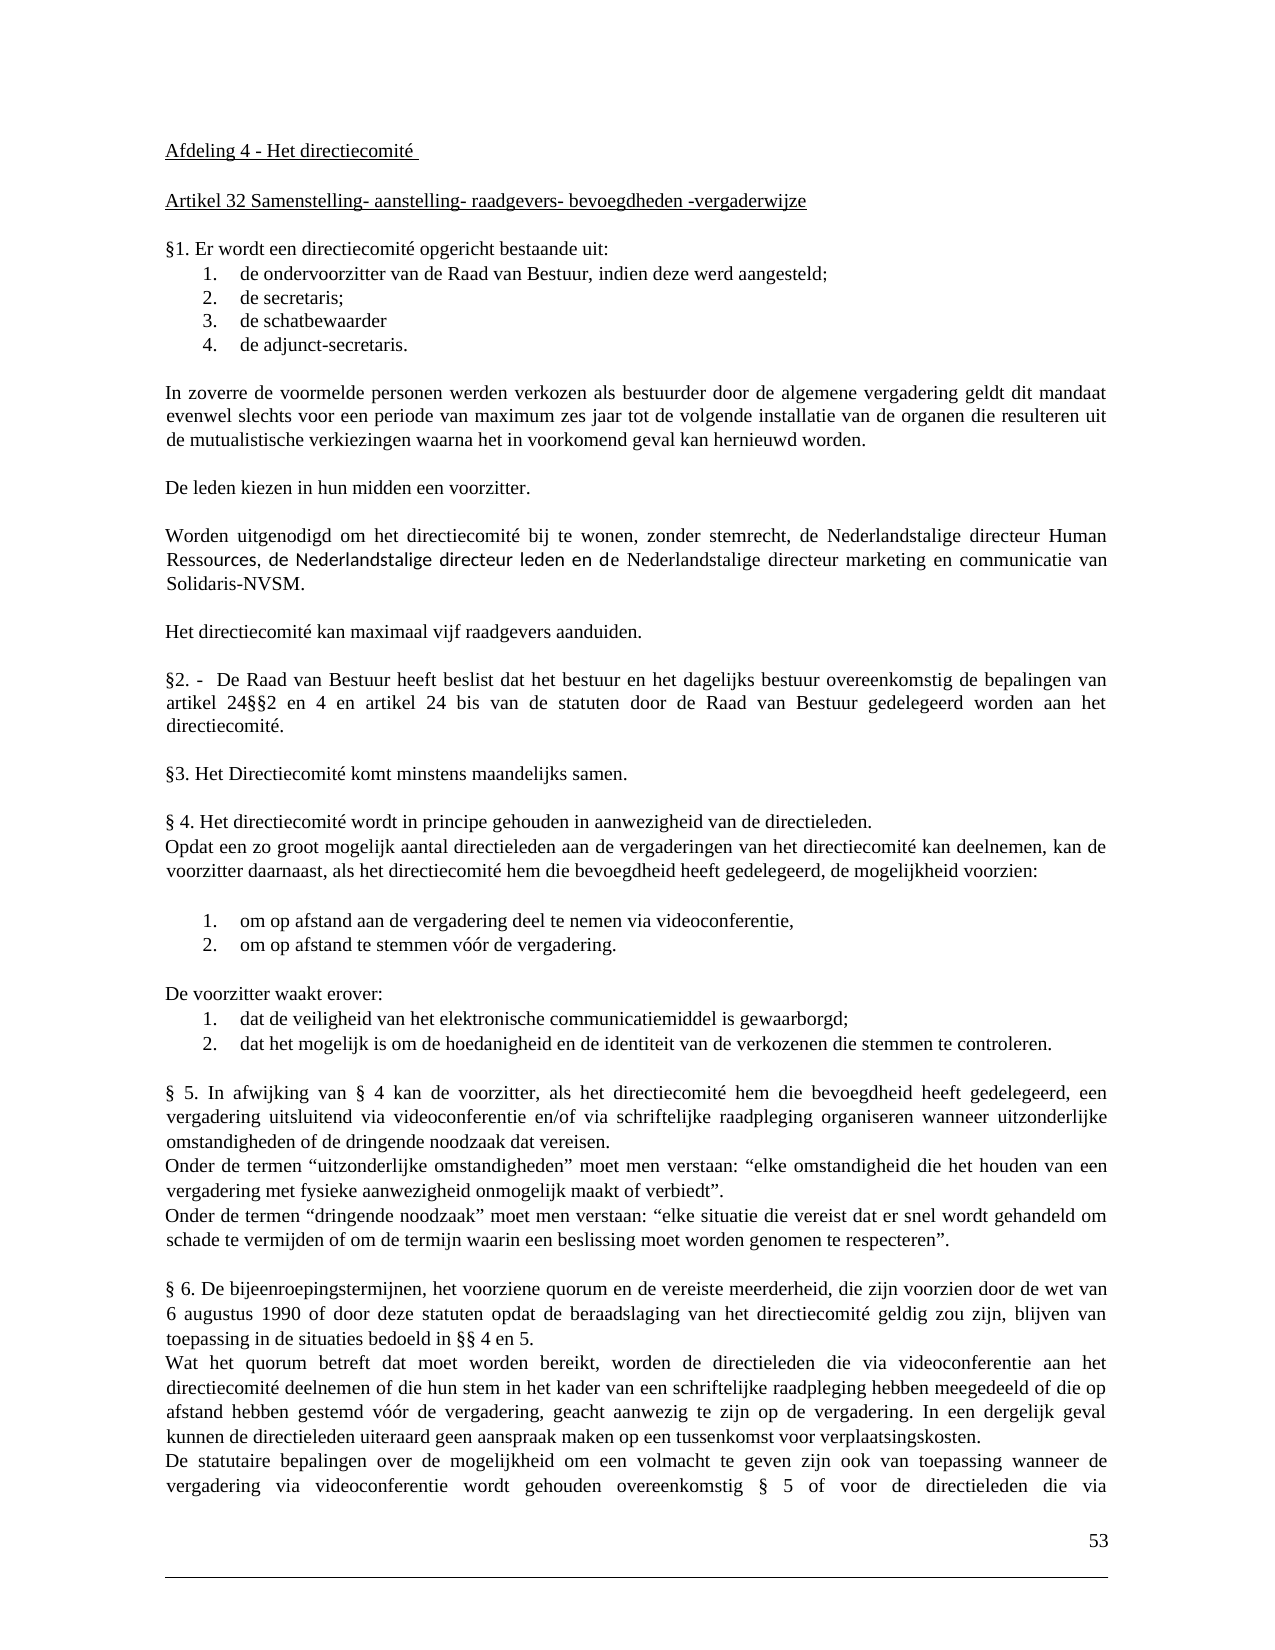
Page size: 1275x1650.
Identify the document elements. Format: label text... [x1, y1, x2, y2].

text § 4. Het directiecomité wordt in principe gehouden in aanwezigheid van de directieleden. [165, 810, 1108, 833]
subtitle Afdeling 4 - Het directiecomité [165, 139, 1108, 162]
text De voorzitter waakt erover: [165, 982, 1108, 1005]
text Het directiecomité kan maximaal vijf raadgevers aanduiden. [165, 620, 1108, 642]
text Onder de termen “uitzonderlijke omstandigheden” moet men verstaan: “elke omstandigheid die het houden van een vergadering met fysieke aanwezigheid onmogelijk maakt of verbiedt”. [165, 1154, 1108, 1202]
text § 6. De bijeenroepingstermijnen, het voorziene quorum en de vereiste meerderheid, die zijn voorzien door de wet van 6 augustus 1990 of door deze statuten opdat de beraadslaging van het directiecomité geldig zou zijn, blijven van toepassing in de situaties bedoeld in §§ 4 en 5. [165, 1277, 1108, 1349]
text § 5. In afwijking van § 4 kan de voorzitter, als het directiecomité hem die bevoegdheid heeft gedelegeerd, een vergadering uitsluitend via videoconferentie en/of via schriftelijke raadpleging organiseren wanneer uitzonderlijke omstandigheden of de dringende noodzaak dat vereisen. [165, 1081, 1108, 1153]
list de schatbewaarder [202, 309, 1108, 332]
text De leden kiezen in hun midden een voorzitter. [165, 476, 1108, 498]
subtitle Artikel 32 Samenstelling- aanstelling- raadgevers- bevoegdheden -vergaderwijze [165, 189, 1108, 212]
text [165, 1449, 1108, 1497]
list de adjunct-secretaris. [202, 333, 1108, 356]
text In zoverre de voormelde personen werden verkozen als bestuurder door de algemene vergadering geldt dit mandaat evenwel slechts voor een periode van maximum zes jaar tot de volgende installatie van de organen die resulteren uit de mutualistische verkiezingen waarna het in voorkomend geval kan hernieuwd worden. [165, 381, 1108, 451]
list dat het mogelijk is om de hoedanigheid en de identiteit van de verkozenen die stemmen te controleren. [202, 1032, 1108, 1054]
text §2. - De Raad van Bestuur heeft beslist dat het bestuur en het dagelijks bestuur overeenkomstig de bepalingen van artikel 24§§2 en 4 en artikel 24 bis van de statuten door de Raad van Bestuur gedelegeerd worden aan het directiecomité. [165, 668, 1108, 737]
text §3. Het Directiecomité komt minstens maandelijks samen. [165, 762, 1108, 785]
list de ondervoorzitter van de Raad van Bestuur, indien deze werd aangesteld; [202, 261, 1108, 285]
text Opdat een zo groot mogelijk aantal directieleden aan de vergaderingen van het directiecomité kan deelnemen, kan de voorzitter daarnaast, als het directiecomité hem die bevoegdheid heeft gedelegeerd, de mogelijkheid voorzien: [165, 835, 1108, 882]
list de secretaris; [202, 286, 1108, 309]
list dat de veiligheid van het elektronische communicatiemiddel is gewaarborgd; [202, 1007, 1108, 1030]
text Wat het quorum betreft dat moet worden bereikt, worden de directieleden die via videoconferentie aan het directiecomité deelnemen of die hun stem in het kader van een schriftelijke raadpleging hebben meegedeeld of die op afstand hebben gestemd vóór de vergadering, geacht aanwezig te zijn op de vergadering. In een dergelijk geval kunnen de directieleden uiteraard geen aanspraak maken op een tussenkomst voor verplaatsingskosten. [165, 1351, 1108, 1448]
text Onder de termen “dringende noodzaak” moet men verstaan: “elke situatie die vereist dat er snel wordt gehandeld om schade te vermijden of om de termijn waarin een beslissing moet worden genomen te respecteren”. [165, 1204, 1108, 1251]
text §1. Er wordt een directiecomité opgericht bestaande uit: [165, 237, 1108, 260]
text Worden uitgenodigd om het directiecomité bij te wonen, zonder stemrecht, de Nederlandstalige directeur Human Ressources, de Nederlandstalige directeur leden en de Nederlandstalige directeur marketing en communicatie van Solidaris-NVSM. [165, 523, 1108, 594]
list om op afstand aan de vergadering deel te nemen via videoconferentie, [202, 909, 1108, 931]
list om op afstand te stemmen vóór de vergadering. [202, 933, 1108, 956]
